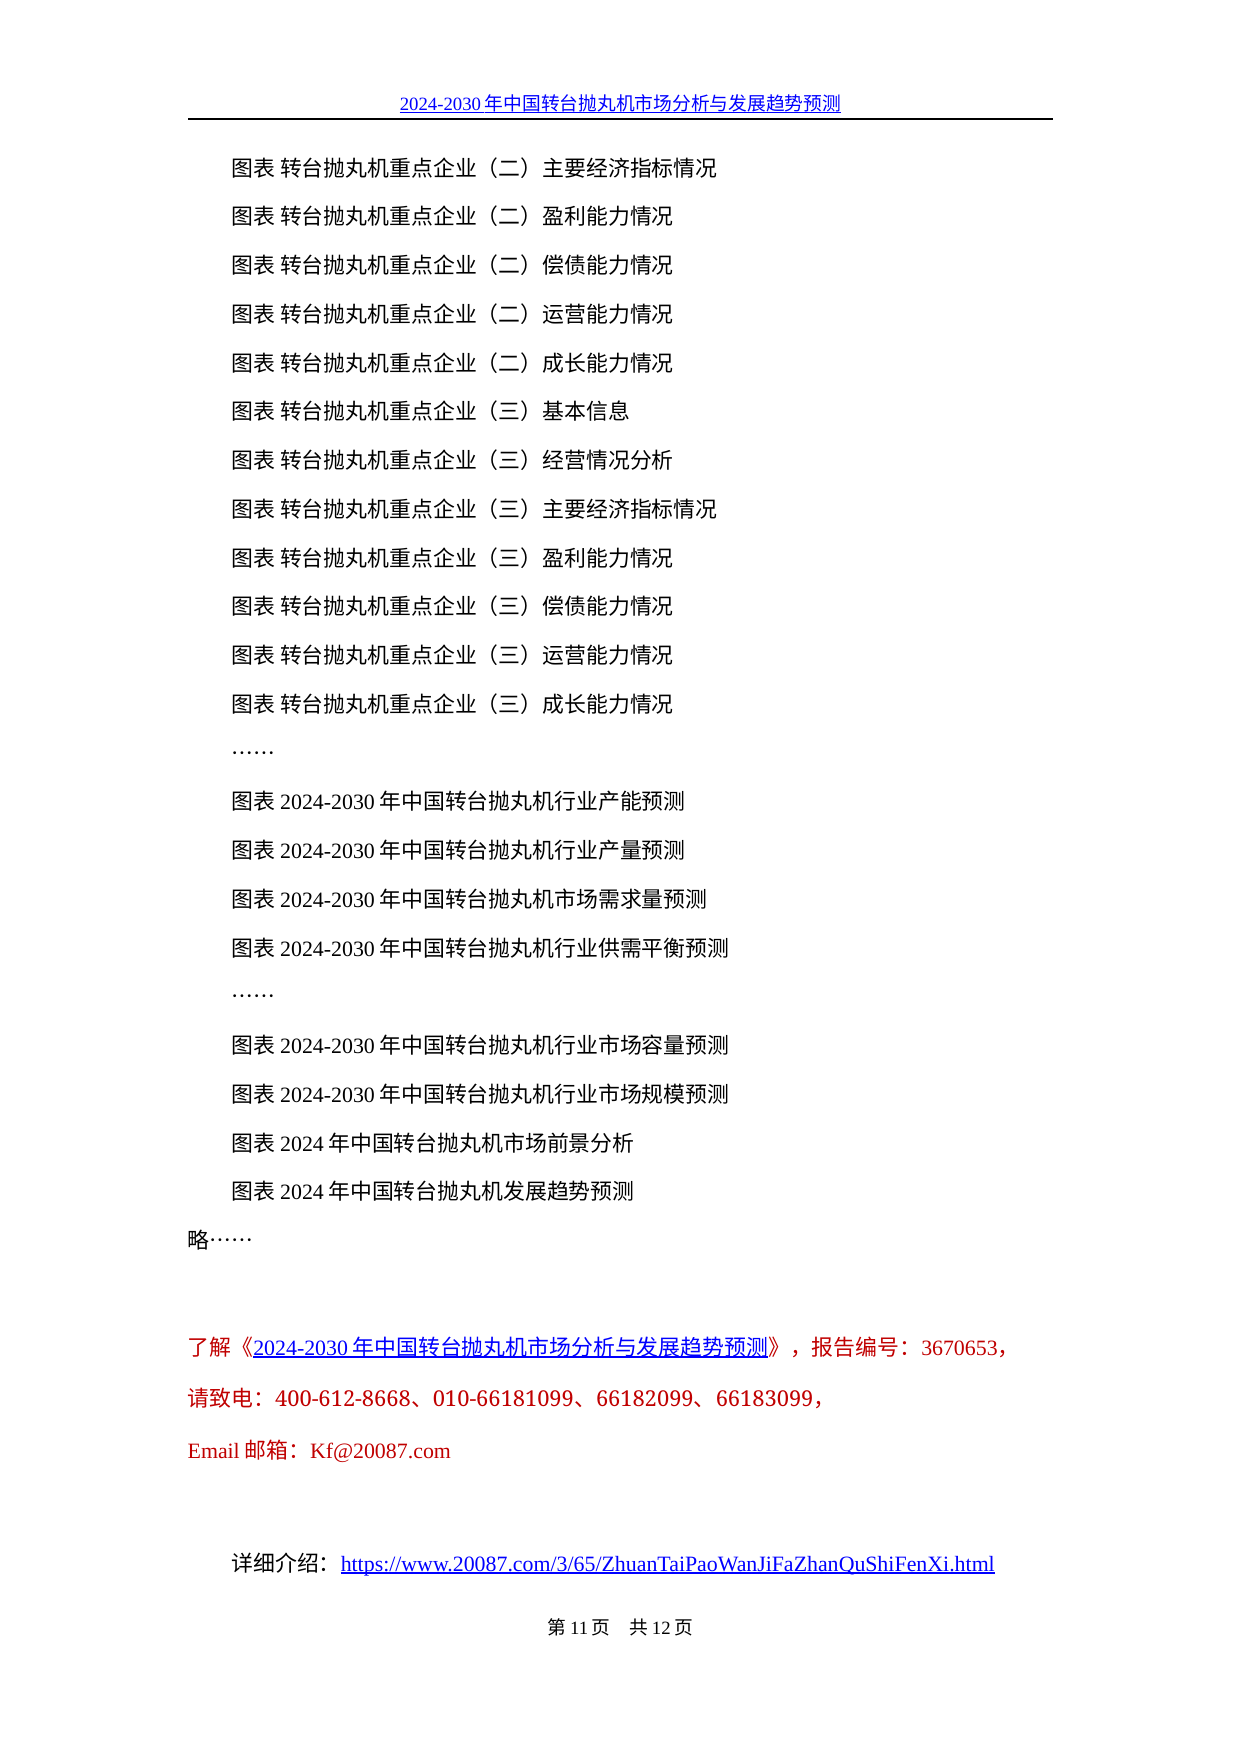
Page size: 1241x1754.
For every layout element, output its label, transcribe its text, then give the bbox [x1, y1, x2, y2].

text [187, 150, 1053, 1255]
text Email邮箱：Kf@20087.com [187, 1432, 1053, 1465]
text 详细介绍：https://www.20087.com/3/65/ZhuanTaiPaoWanJiFaZhanQuShiFenXi.html [187, 1545, 1053, 1578]
text 了解《2024-2030年中国转台抛丸机市场分析与发展趋势预测》，报告编号：3670653， [187, 1329, 1053, 1362]
text 请致电：400-612-8668、010-66181099、66182099、66183099， [187, 1381, 1053, 1413]
